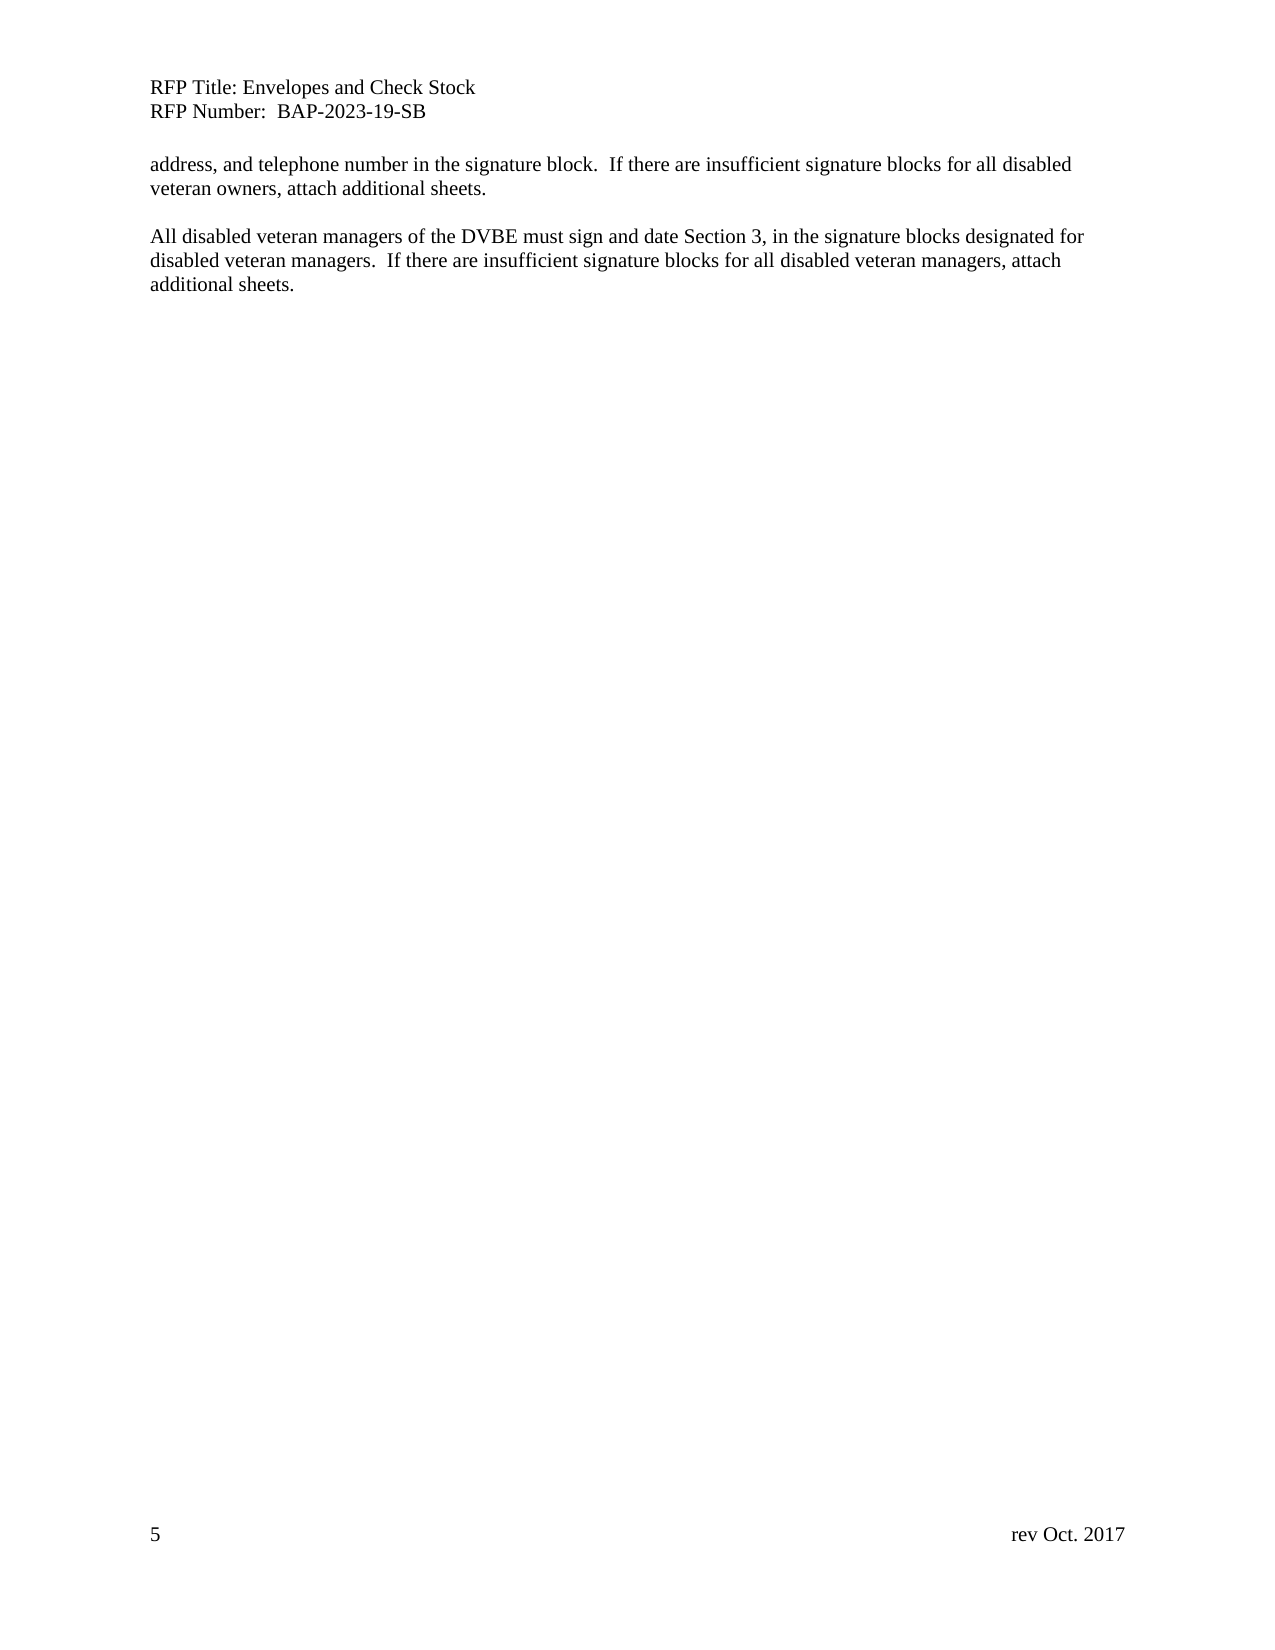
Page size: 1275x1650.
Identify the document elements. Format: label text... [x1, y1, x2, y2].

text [150, 152, 1125, 200]
text All disabled veteran managers of the DVBE must sign and date Section 3, in the signature blocks designated for disabled veteran managers. If there are insufficient signature blocks for all disabled veteran managers, attach additional sheets. [150, 224, 1125, 296]
